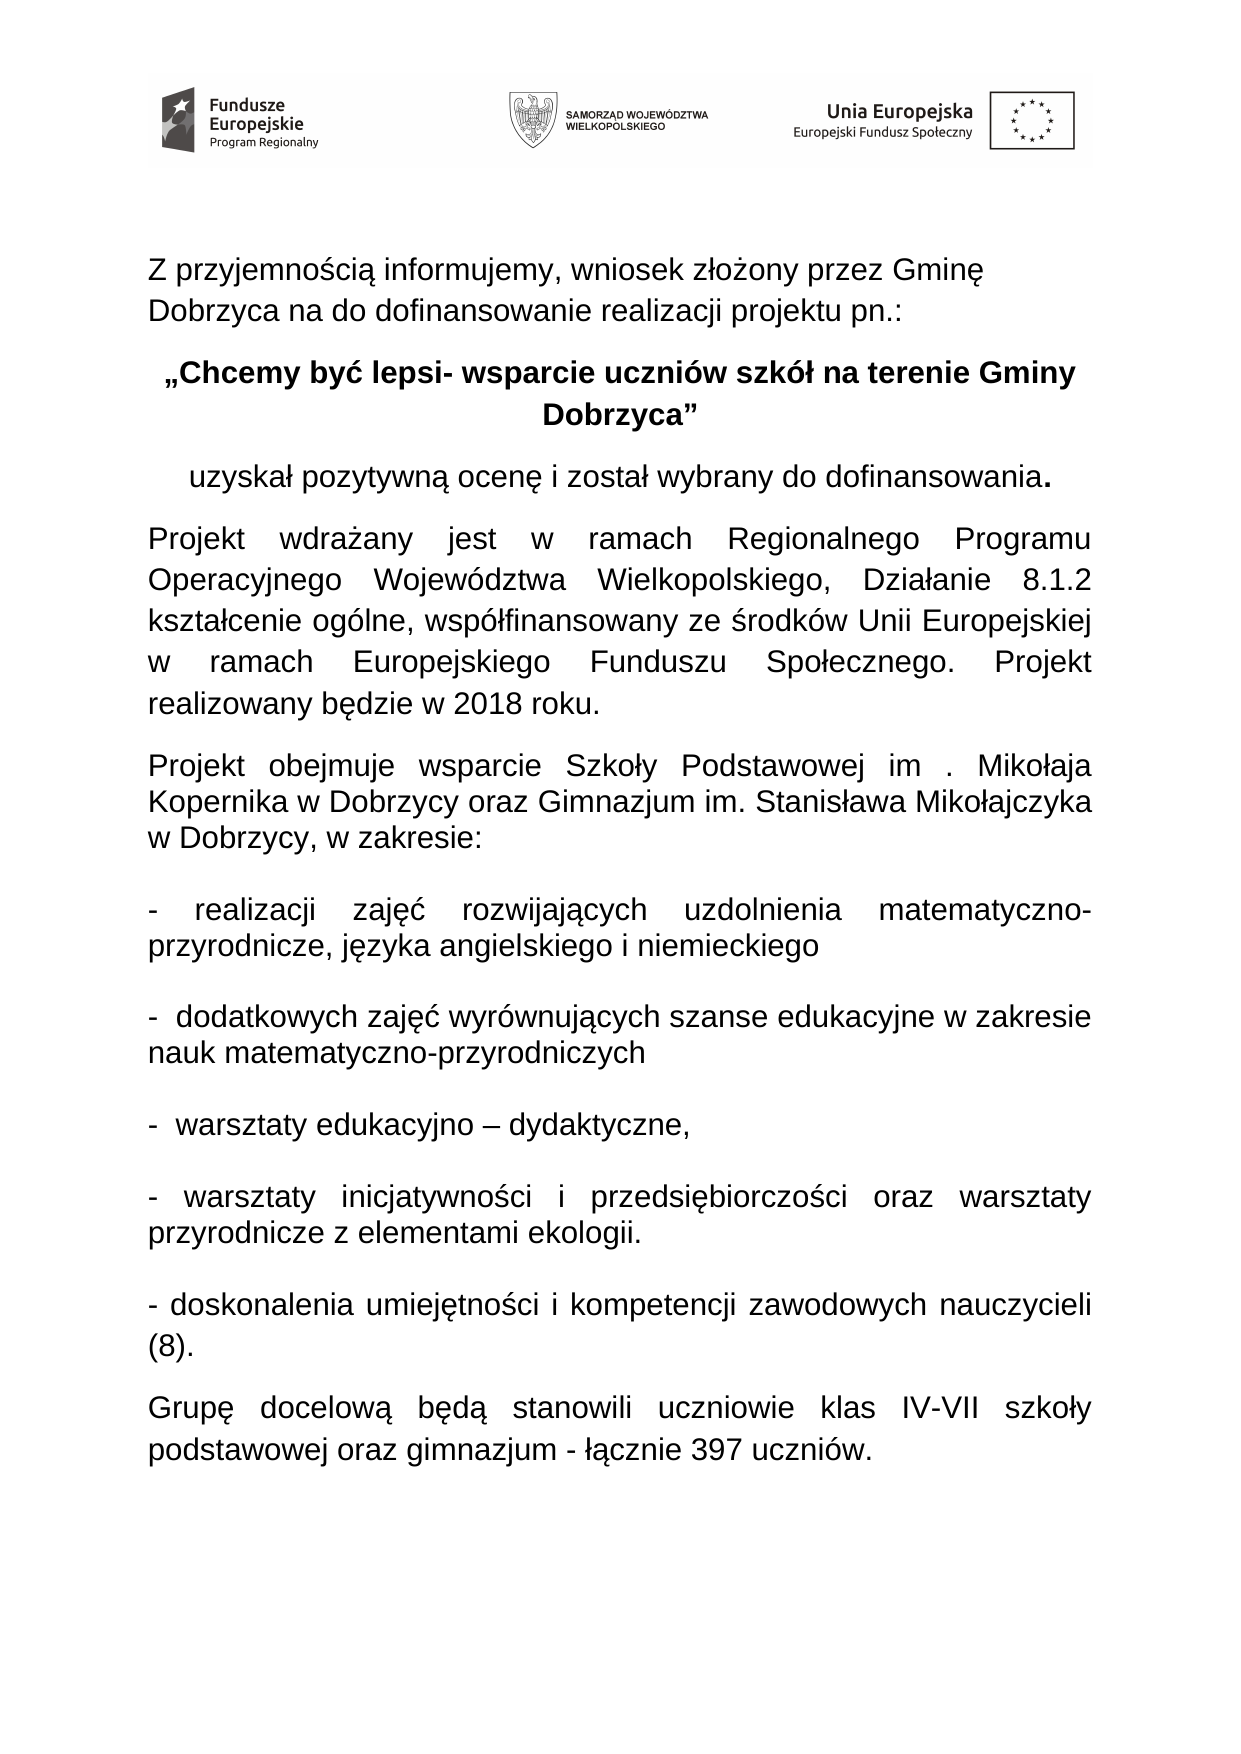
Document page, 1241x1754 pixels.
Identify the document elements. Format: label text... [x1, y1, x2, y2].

text - realizacji zajęć rozwijających uzdolnienia matematyczno-przyrodnicze, języka angielskiego i niemieckiego [148, 891, 1093, 962]
text - dodatkowych zajęć wyrównujących szanse edukacyjne w zakresie nauk matematyczno-przyrodniczych [148, 998, 1093, 1070]
text „Chcemy być lepsi- wsparcie uczniów szkół na terenie Gminy Dobrzyca” [148, 354, 1093, 432]
text Grupę docelową będą stanowili uczniowie klas IV-VII szkoły podstawowej oraz gimnazjum - łącznie 397 uczniów. [148, 1389, 1093, 1466]
text - doskonalenia umiejętności i kompetencji zawodowych nauczycieli (8). [148, 1286, 1093, 1363]
text Z przyjemnością informujemy, wniosek złożony przez Gminę Dobrzyca na do dofinansowanie realizacji projektu pn.: [148, 251, 1093, 328]
text - warsztaty edukacyjno – dydaktyczne, [148, 1106, 1093, 1142]
text Projekt wdrażany jest w ramach Regionalnego Programu Operacyjnego Województwa Wielkopolskiego, Działanie 8.1.2 kształcenie ogólne, współfinansowany ze środków Unii Europejskiej w ramach Europejskiego Funduszu Społecznego. Projekt realizowany będzie w 2018 roku. [148, 520, 1093, 721]
text uzyskał pozytywną ocenę i został wybrany do dofinansowania. [148, 458, 1093, 494]
text - warsztaty inicjatywności i przedsiębiorczości oraz warsztaty przyrodnicze z elementami ekologii. [148, 1178, 1093, 1250]
picture [147, 73, 1093, 168]
text Projekt obejmuje wsparcie Szkoły Podstawowej im . Mikołaja Kopernika w Dobrzycy oraz Gimnazjum im. Stanisława Mikołajczyka w Dobrzycy, w zakresie: [148, 747, 1093, 855]
